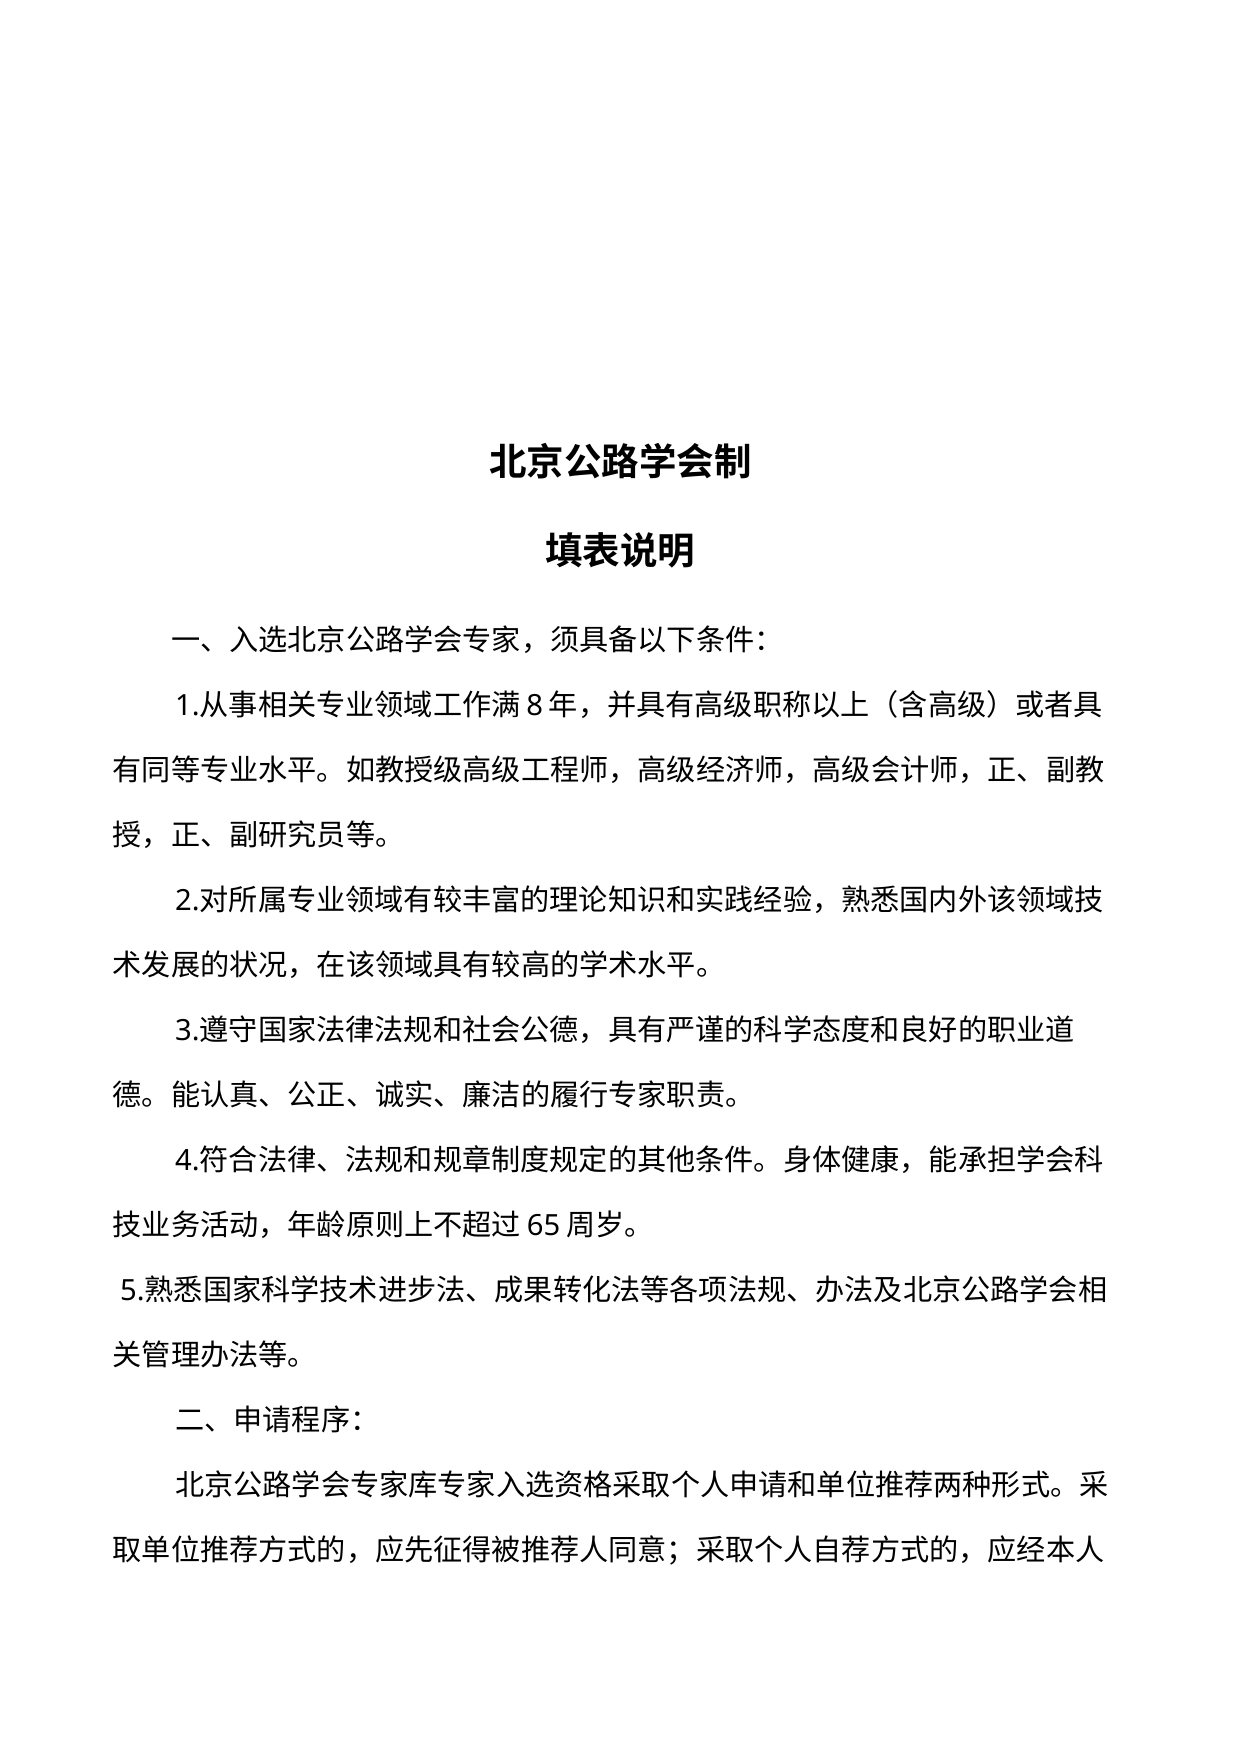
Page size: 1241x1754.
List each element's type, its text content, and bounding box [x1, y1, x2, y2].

text 北京公路学会制 [112, 426, 1128, 491]
text 1.从事相关专业领域工作满8年，并具有高级职称以上（含高级）或者具有同等专业水平。如教授级高级工程师，高级经济师，高级会计师，正、副教授，正、副研究员等。 [112, 670, 1128, 865]
text 3.遵守国家法律法规和社会公德，具有严谨的科学态度和良好的职业道德。能认真、公正、诚实、廉洁的履行专家职责。 [112, 995, 1128, 1125]
text 填表说明 [112, 516, 1128, 581]
text 2.对所属专业领域有较丰富的理论知识和实践经验，熟悉国内外该领域技术发展的状况，在该领域具有较高的学术水平。 [112, 865, 1128, 995]
list 5.熟悉国家科学技术进步法、成果转化法等各项法规、办法及北京公路学会相关管理办法等。 [112, 1255, 1128, 1385]
list 二、申请程序： [112, 1385, 1128, 1450]
text 4.符合法律、法规和规章制度规定的其他条件。身体健康，能承担学会科技业务活动，年龄原则上不超过65周岁。 [112, 1125, 1128, 1255]
text 一、入选北京公路学会专家，须具备以下条件： [112, 605, 1128, 670]
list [112, 1450, 1128, 1580]
